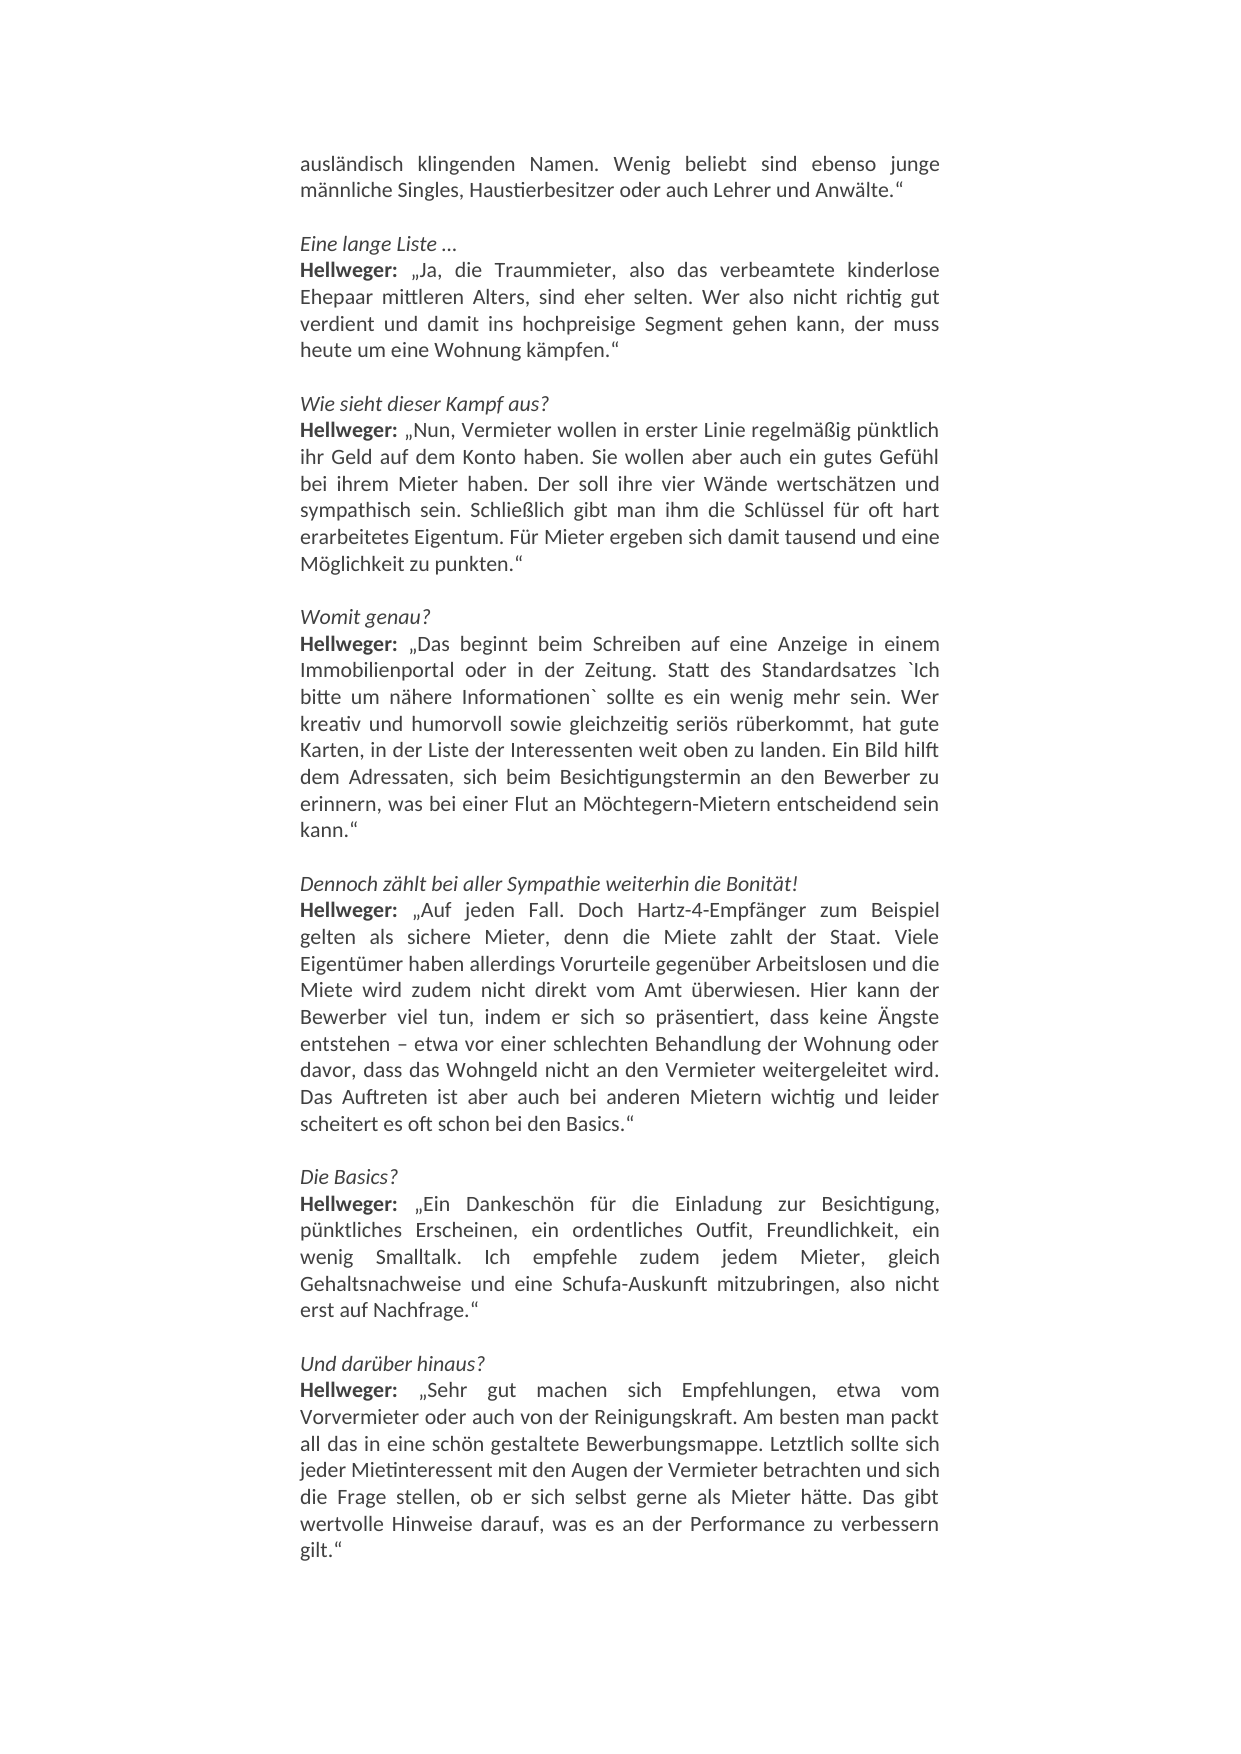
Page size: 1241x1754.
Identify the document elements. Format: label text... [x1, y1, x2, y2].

text Die Basics? [300, 1163, 940, 1190]
text Hellweger: „Auf jeden Fall. Doch Hartz-4-Empfänger zum Beispiel gelten als sichere Mieter, denn die Miete zahlt der Staat. Viele Eigentümer haben allerdings Vorurteile gegenüber Arbeitslosen und die Miete wird zudem nicht direkt vom Amt überwiesen. Hier kann der Bewerber viel tun, indem er sich so präsentiert, dass keine Ängste entstehen – etwa vor einer schlechten Behandlung der Wohnung oder davor, dass das Wohngeld nicht an den Vermieter weitergeleitet wird. Das Auftreten ist aber auch bei anderen Mietern wichtig und leider scheitert es oft schon bei den Basics.“ [300, 897, 940, 1137]
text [300, 150, 940, 203]
text Wie sieht dieser Kampf aus? [300, 390, 940, 417]
text Hellweger: „Das beginnt beim Schreiben auf eine Anzeige in einem Immobilienportal oder in der Zeitung. Statt des Standardsatzes `Ich bitte um nähere Informationen` sollte es ein wenig mehr sein. Wer kreativ und humorvoll sowie gleichzeitig seriös rüberkommt, hat gute Karten, in der Liste der Interessenten weit oben zu landen. Ein Bild hilft dem Adressaten, sich beim Besichtigungstermin an den Bewerber zu erinnern, was bei einer Flut an Möchtegern-Mietern entscheidend sein kann.“ [300, 630, 940, 843]
text Hellweger: „Nun, Vermieter wollen in erster Linie regelmäßig pünktlich ihr Geld auf dem Konto haben. Sie wollen aber auch ein gutes Gefühl bei ihrem Mieter haben. Der soll ihre vier Wände wertschätzen und sympathisch sein. Schließlich gibt man ihm die Schlüssel für oft hart erarbeitetes Eigentum. Für Mieter ergeben sich damit tausend und eine Möglichkeit zu punkten.“ [300, 417, 940, 577]
text Und darüber hinaus? [300, 1350, 940, 1377]
text Dennoch zählt bei aller Sympathie weiterhin die Bonität! [300, 870, 940, 897]
text Hellweger: „Ein Dankeschön für die Einladung zur Besichtigung, pünktliches Erscheinen, ein ordentliches Outfit, Freundlichkeit, ein wenig Smalltalk. Ich empfehle zudem jedem Mieter, gleich Gehaltsnachweise und eine Schufa-Auskunft mitzubringen, also nicht erst auf Nachfrage.“ [300, 1190, 940, 1323]
text Hellweger: „Ja, die Traummieter, also das verbeamtete kinderlose Ehepaar mittleren Alters, sind eher selten. Wer also nicht richtig gut verdient und damit ins hochpreisige Segment gehen kann, der muss heute um eine Wohnung kämpfen.“ [300, 257, 940, 363]
text Womit genau? [300, 603, 940, 630]
text Hellweger: „Sehr gut machen sich Empfehlungen, etwa vom Vorvermieter oder auch von der Reinigungskraft. Am besten man packt all das in eine schön gestaltete Bewerbungsmappe. Letztlich sollte sich jeder Mietinteressent mit den Augen der Vermieter betrachten und sich die Frage stellen, ob er sich selbst gerne als Mieter hätte. Das gibt wertvolle Hinweise darauf, was es an der Performance zu verbessern gilt.“ [300, 1377, 940, 1563]
text Eine lange Liste … [300, 230, 940, 257]
